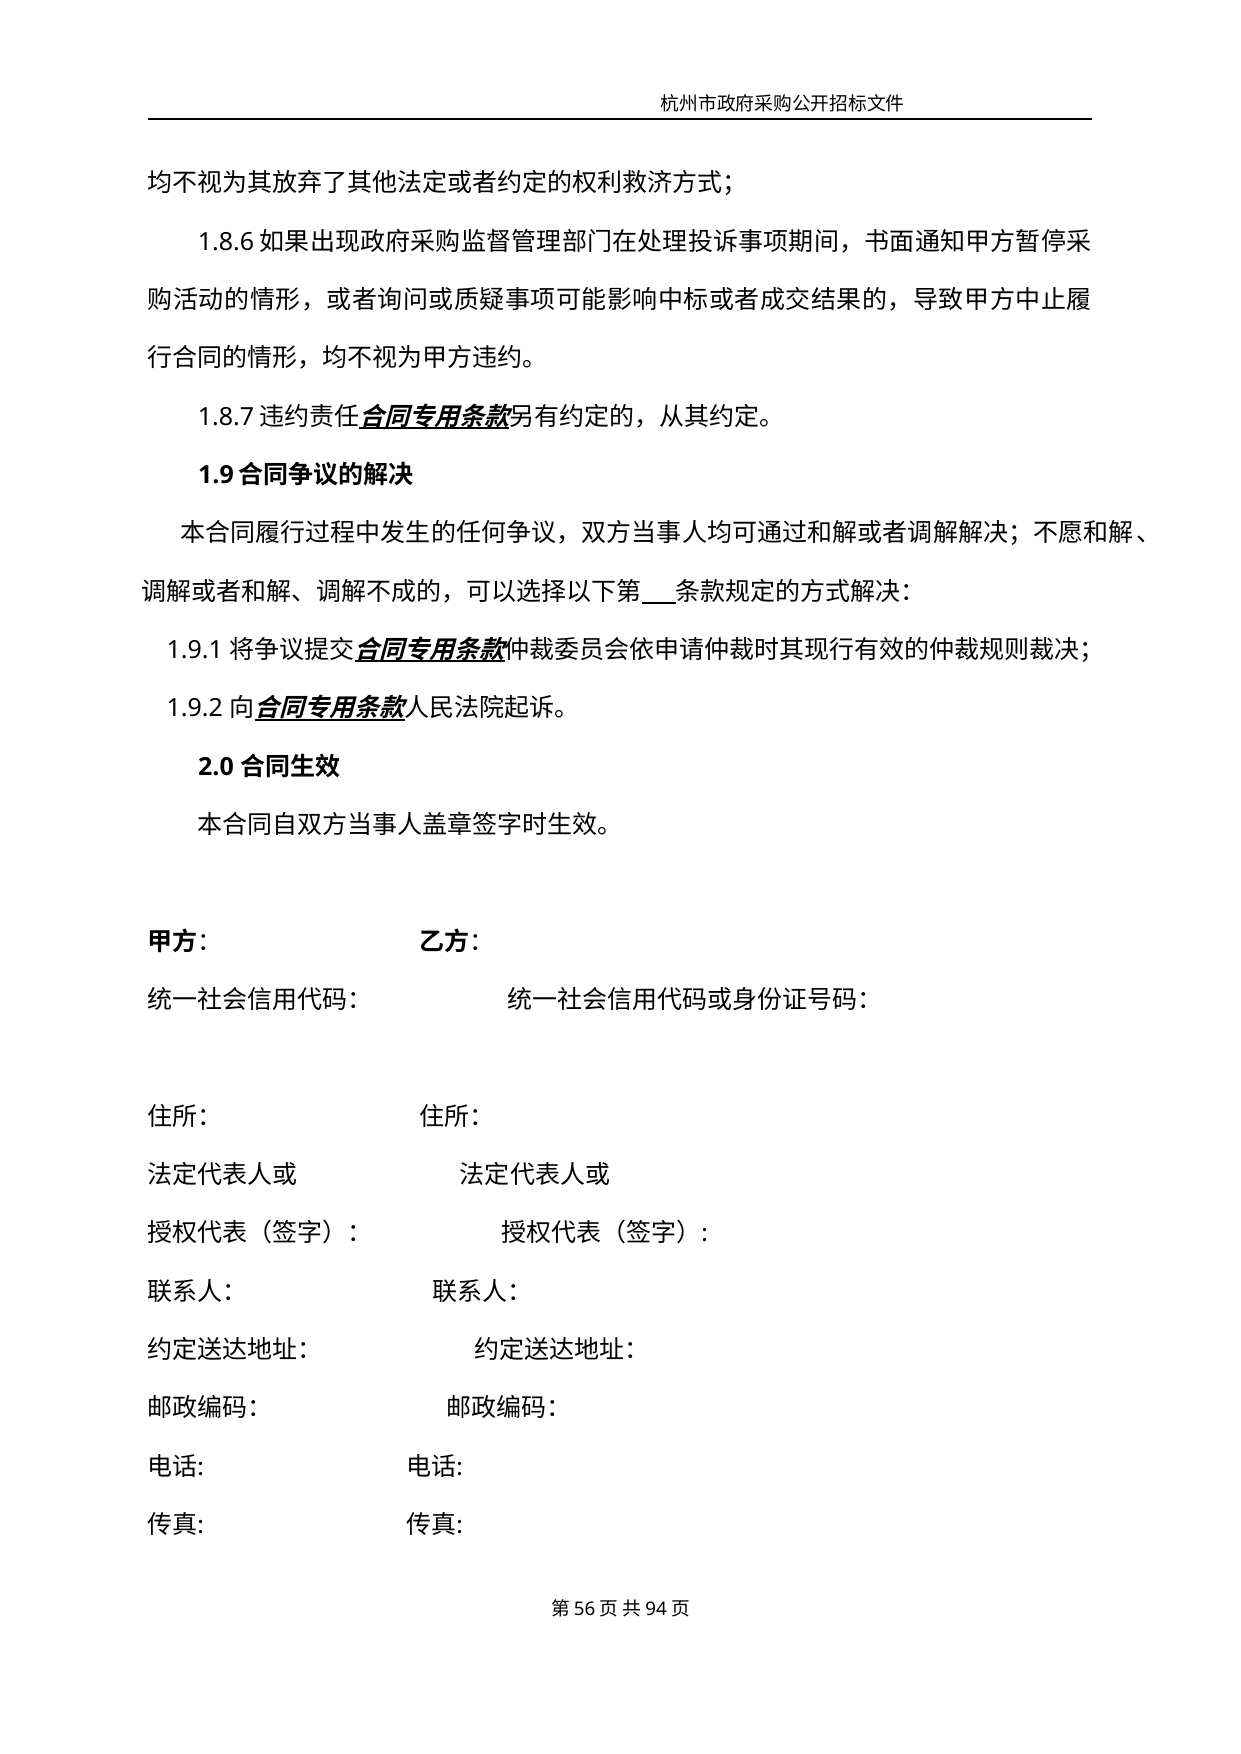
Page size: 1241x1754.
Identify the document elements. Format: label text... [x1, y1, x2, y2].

text 联系人： 联系人： [148, 1253, 1092, 1312]
text 统一社会信用代码： 统一社会信用代码或身份证号码： [148, 962, 1092, 1020]
text 授权代表（签字）： 授权代表（签字）: [148, 1195, 1092, 1253]
text 约定送达地址： 约定送达地址： [148, 1312, 1092, 1370]
text 甲方： 乙方： [148, 903, 1092, 962]
text 邮政编码： 邮政编码： [148, 1370, 1092, 1428]
text 传真: 传真: [148, 1487, 1092, 1545]
text 1.9.2 向合同专用条款人民法院起诉。 [104, 670, 1136, 728]
text 1.8.6如果出现政府采购监督管理部门在处理投诉事项期间，书面通知甲方暂停采购活动的情形，或者询问或质疑事项可能影响中标或者成交结果的，导致甲方中止履行合同的情形，均不视为甲方违约。 [148, 203, 1092, 378]
text 本合同履行过程中发生的任何争议，双方当事人均可通过和解或者调解解决；不愿和解、调解或者和解、调解不成的，可以选择以下第 条款规定的方式解决： [141, 495, 1136, 612]
text 2.0 合同生效 [148, 728, 1092, 787]
text 法定代表人或 法定代表人或 [148, 1137, 1092, 1195]
text 住所： 住所： [148, 1078, 1092, 1137]
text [148, 145, 1092, 203]
text 电话: 电话: [148, 1428, 1092, 1487]
text 本合同自双方当事人盖章签字时生效。 [148, 787, 1092, 845]
text 1.9合同争议的解决 [148, 437, 1092, 495]
text 1.9.1 将争议提交合同专用条款仲裁委员会依申请仲裁时其现行有效的仲裁规则裁决； [104, 612, 1136, 670]
text 1.8.7违约责任合同专用条款另有约定的，从其约定。 [148, 378, 1136, 437]
